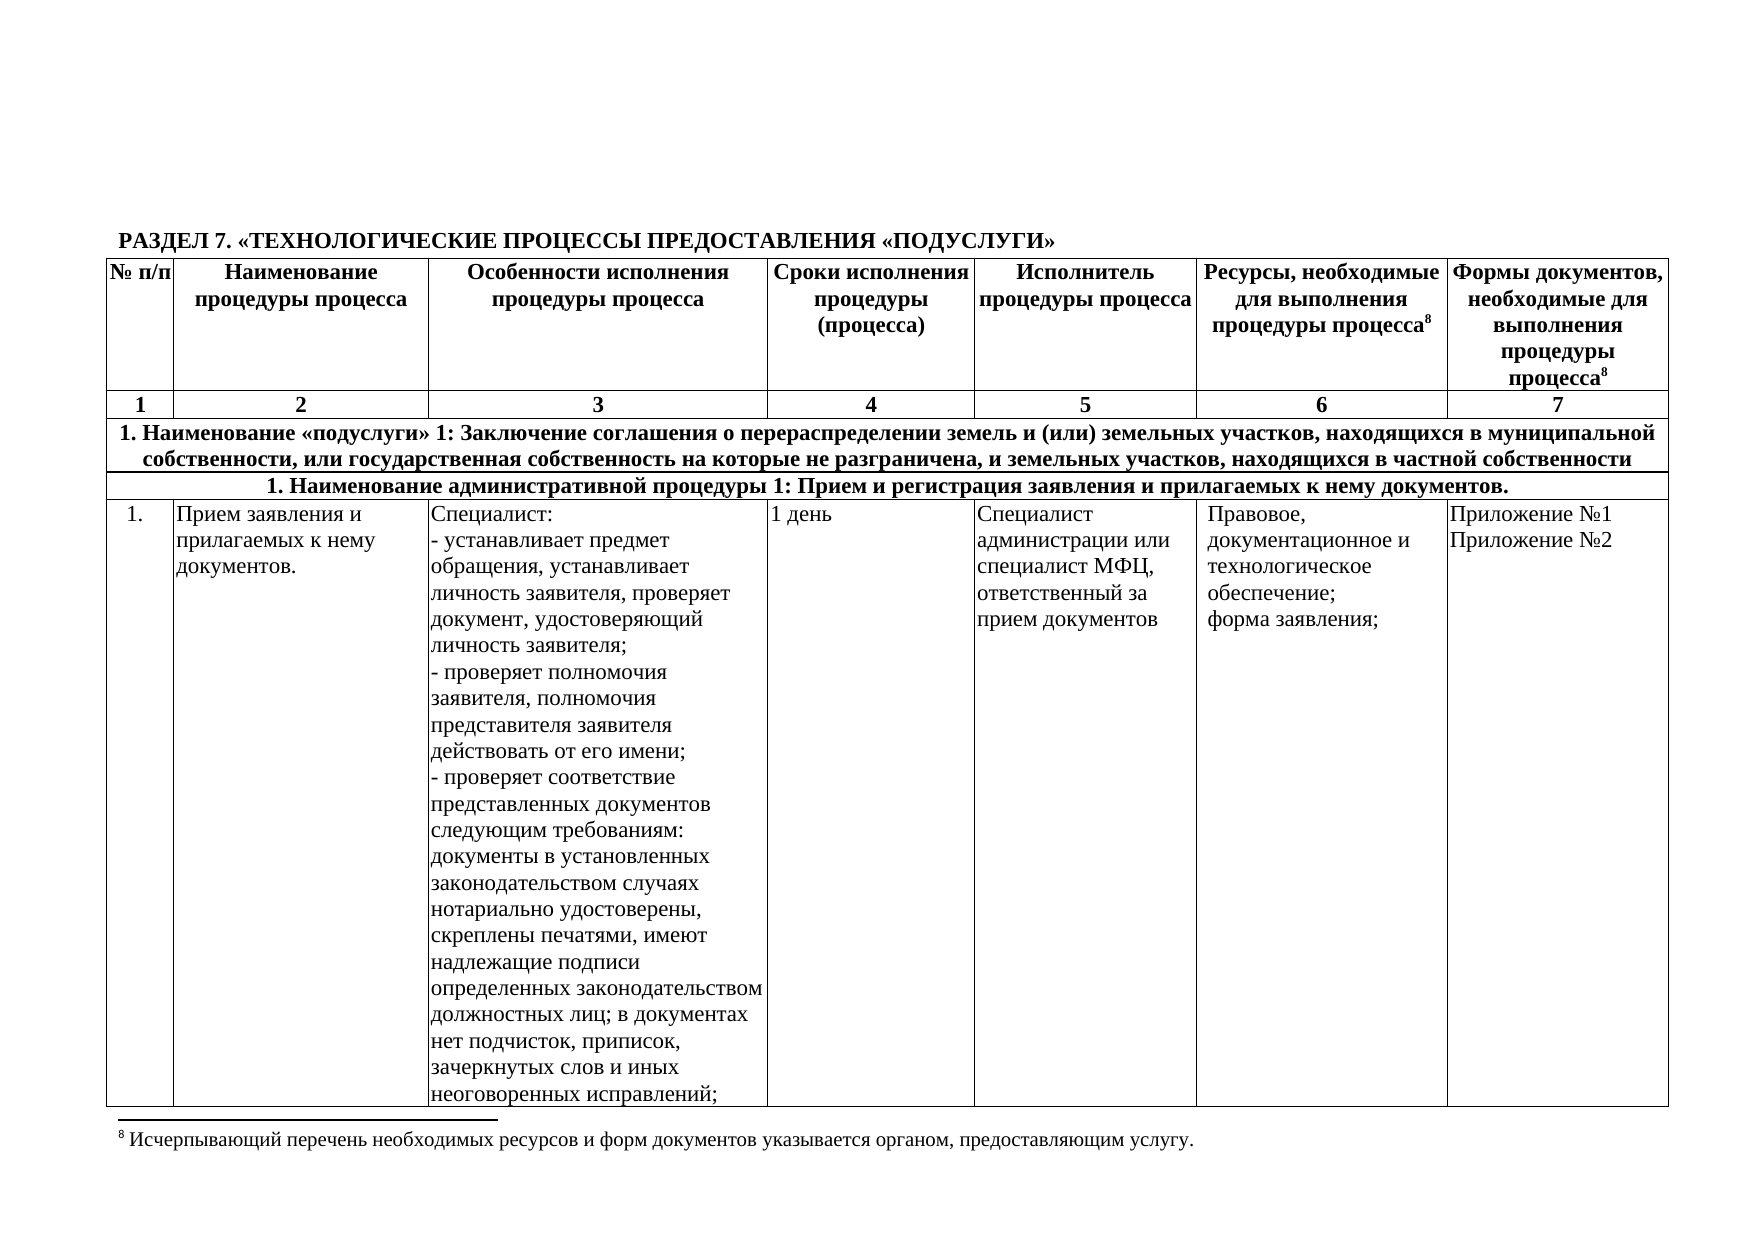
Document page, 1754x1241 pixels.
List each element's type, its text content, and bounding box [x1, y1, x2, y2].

table_cell 1 [107, 391, 173, 418]
table_cell 5 [975, 391, 1196, 418]
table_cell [1448, 500, 1668, 1106]
table_cell [107, 500, 173, 1106]
table_cell 1 день [768, 500, 974, 1106]
table_cell 7 [1448, 391, 1668, 418]
table_header № п/п [107, 259, 173, 390]
table_header Исполнитель процедуры процесса [975, 259, 1196, 390]
table_header Ресурсы, необходимые для выполнения процедуры процесса [1197, 259, 1447, 390]
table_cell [975, 500, 1196, 1106]
table_header Особенности исполнения процедуры процесса [429, 259, 767, 390]
table_cell 3 [429, 391, 767, 418]
table_cell 1. Наименование административной процедуры 1: Прием и регистрация заявления и прилагаемых к нему документов. [107, 473, 1668, 499]
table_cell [174, 500, 428, 1106]
subtitle РАЗДЕЛ 7. «ТЕХНОЛОГИЧЕСКИЕ ПРОЦЕССЫ ПРЕДОСТАВЛЕНИЯ «ПОДУСЛУГИ» [118, 227, 1636, 253]
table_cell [429, 500, 767, 1106]
table_header Формы документов, необходимые для выполнения процедуры процесса8 [1448, 259, 1668, 390]
table_cell 1. Наименование «подуслуги» 1: Заключение соглашения о перераспределении земель и (или) земельных участков, находящихся в муниципальной собственности, или государственная собственность на которые не разграничена, и земельных участков, находящихся в частной собственности [107, 419, 1668, 471]
table_cell 2 [174, 391, 428, 418]
table_cell 4 [768, 391, 974, 418]
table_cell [1197, 500, 1447, 1106]
table_header Наименование процедуры процесса [174, 259, 428, 390]
table_header Сроки исполнения процедуры (процесса) [768, 259, 974, 390]
table_cell 6 [1197, 391, 1447, 418]
